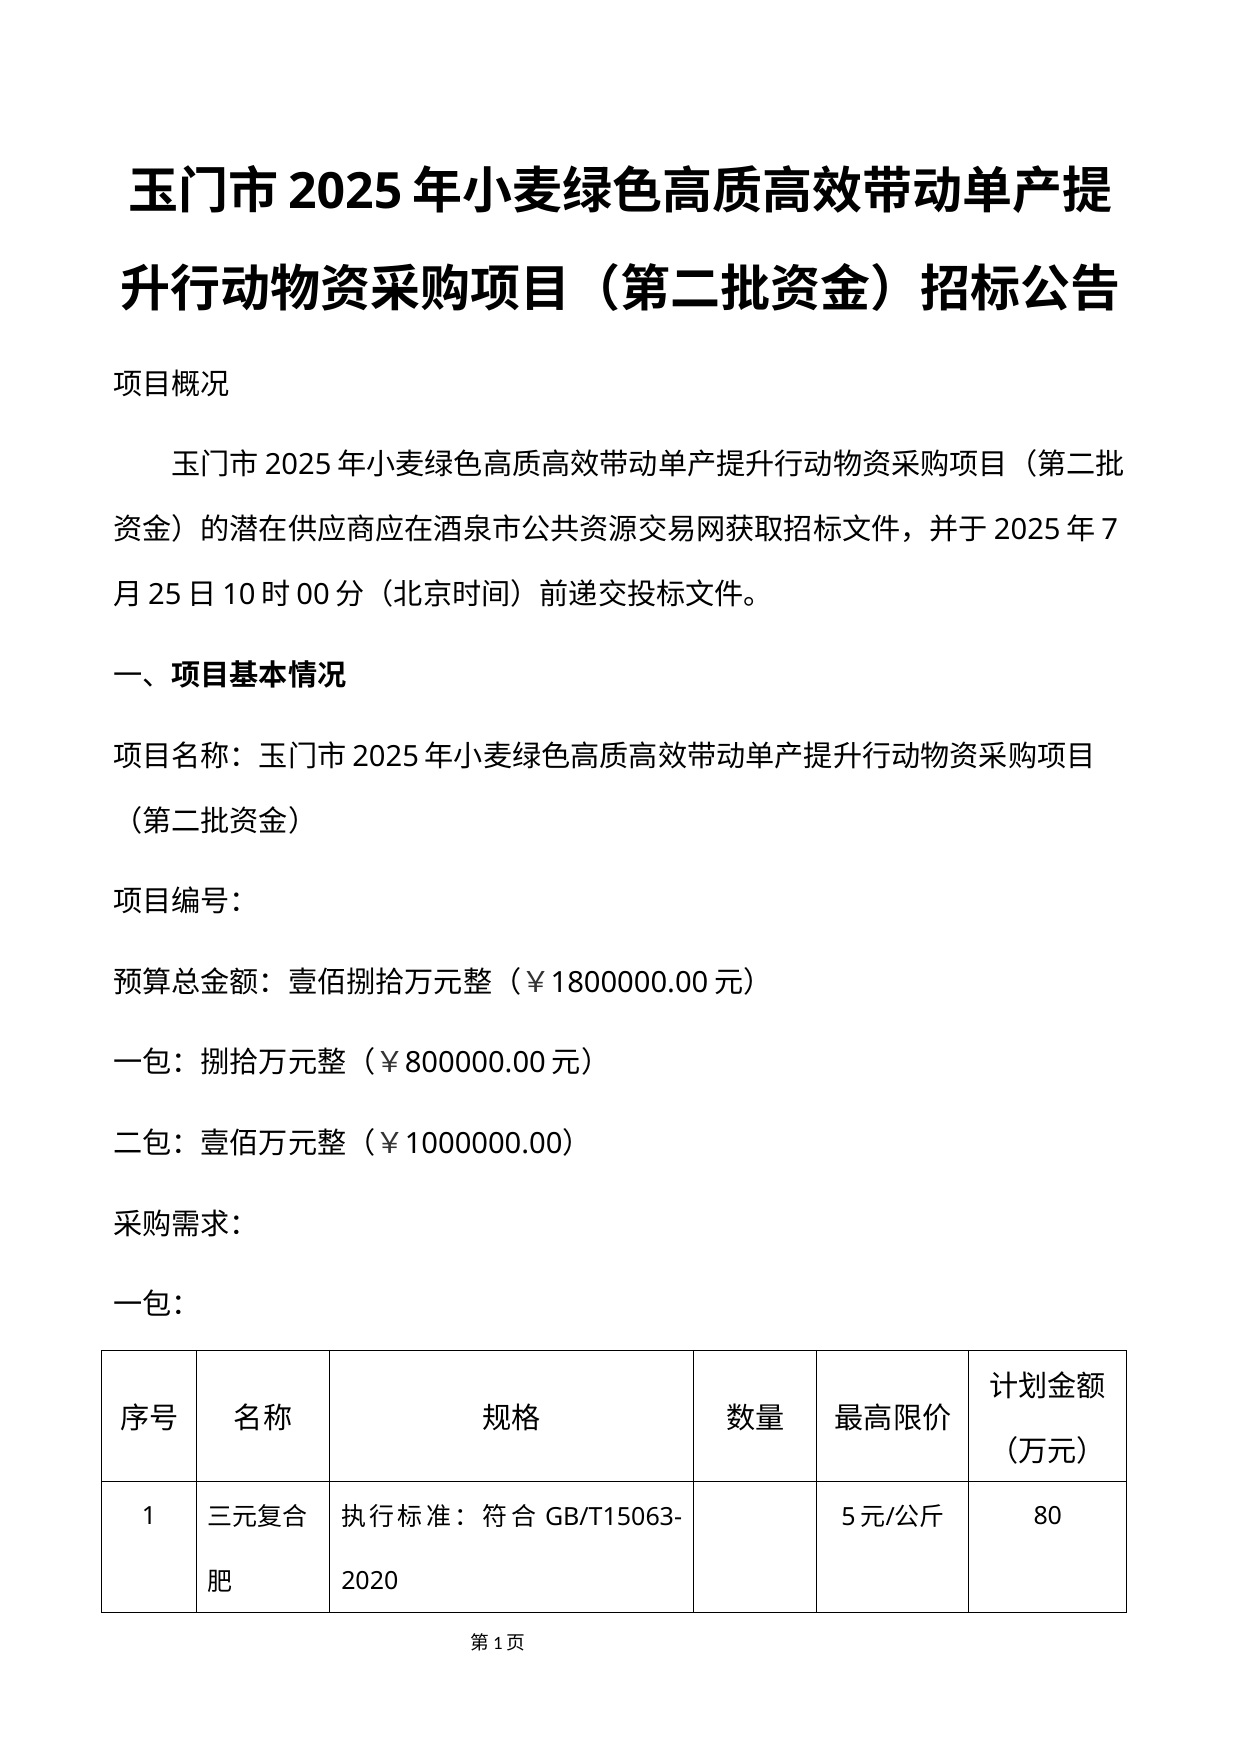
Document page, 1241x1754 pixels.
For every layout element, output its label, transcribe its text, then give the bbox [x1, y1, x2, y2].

table_cell 三元复合肥 [197, 1482, 329, 1612]
text 项目编号： [113, 866, 1127, 931]
text 玉门市2025年小麦绿色高质高效带动单产提升行动物资采购项目（第二批资金）的潜在供应商应在酒泉市公共资源交易网获取招标文件，并于2025年7月25日10时00分（北京时间）前递交投标文件。 [113, 429, 1127, 624]
text 一、项目基本情况 [113, 640, 1127, 705]
text 二包：壹佰万元整（￥1000000.00） [113, 1108, 1127, 1173]
table_cell 5元/公斤 [817, 1482, 968, 1612]
table_header 规格 [330, 1351, 693, 1481]
text 玉门市2025年小麦绿色高质高效带动单产提升行动物资采购项目（第二批资金）招标公告 [113, 138, 1127, 333]
table_cell [694, 1482, 816, 1612]
text 项目名称：玉门市2025年小麦绿色高质高效带动单产提升行动物资采购项目（第二批资金） [113, 721, 1127, 851]
text 一包： [113, 1269, 1127, 1334]
table_header 名称 [197, 1351, 329, 1481]
text 预算总金额：壹佰捌拾万元整（￥1800000.00元） [113, 947, 1127, 1012]
table_cell 1 [102, 1482, 196, 1612]
table_header 数量 [694, 1351, 816, 1481]
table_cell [330, 1482, 693, 1612]
table_header 序号 [102, 1351, 196, 1481]
table_header 最高限价 [817, 1351, 968, 1481]
text 项目概况 [113, 349, 1127, 414]
table_cell 80 [969, 1482, 1126, 1612]
text 采购需求： [113, 1189, 1127, 1254]
table_header 计划金额（万元） [969, 1351, 1126, 1481]
text 一包：捌拾万元整（￥800000.00元） [113, 1028, 1127, 1093]
